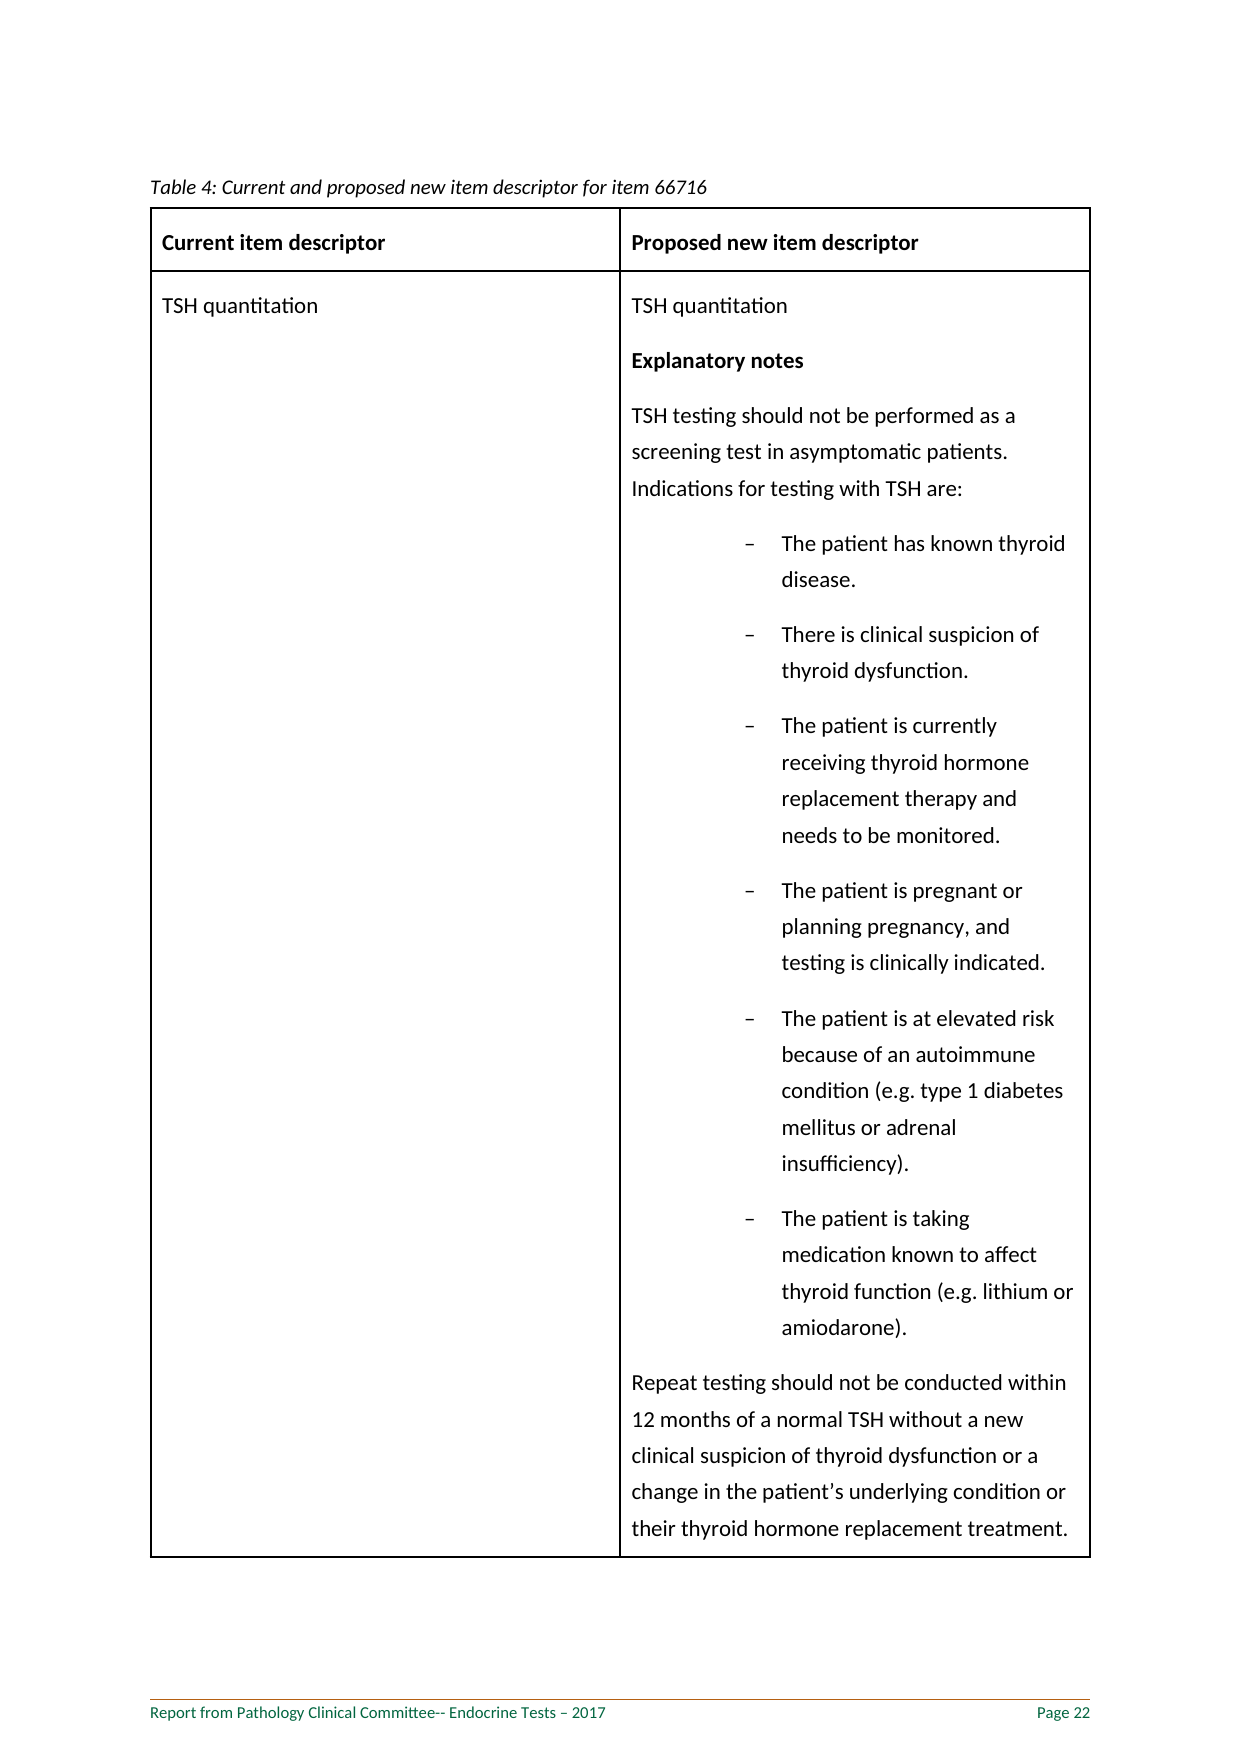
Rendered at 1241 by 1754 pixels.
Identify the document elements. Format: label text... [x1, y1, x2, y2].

table_cell TSH quantitation [152, 272, 619, 1556]
table_header Current item descriptor [152, 209, 619, 270]
text Table 4: Current and proposed new item descriptor for item 66716 [150, 174, 1090, 199]
table_header Proposed new item descriptor [621, 209, 1089, 270]
table_cell TSH quantitation Explanatory notes TSH testing should not be performed as a screening test in asymptomatic patients. Indications for testing with TSH are: The patient has known thyroid disease. There is clinical suspicion of thyroid dysfunction. The patient is currently receiving thyroid hormone replacement therapy and needs to be monitored. The patient is pregnant or planning pregnancy, and testing is clinically indicated. The patient is at elevated risk because of an autoimmune condition (e.g. type 1 diabetes mellitus or adrenal insufficiency). The patient is taking medication known to affect thyroid function (e.g. lithium or amiodarone). Repeat testing should not be conducted within 12 months of a normal TSH without a new clinical suspicion of thyroid dysfunction or a change in the patient’s underlying condition or their thyroid hormone replacement treatment. [621, 272, 1089, 1556]
